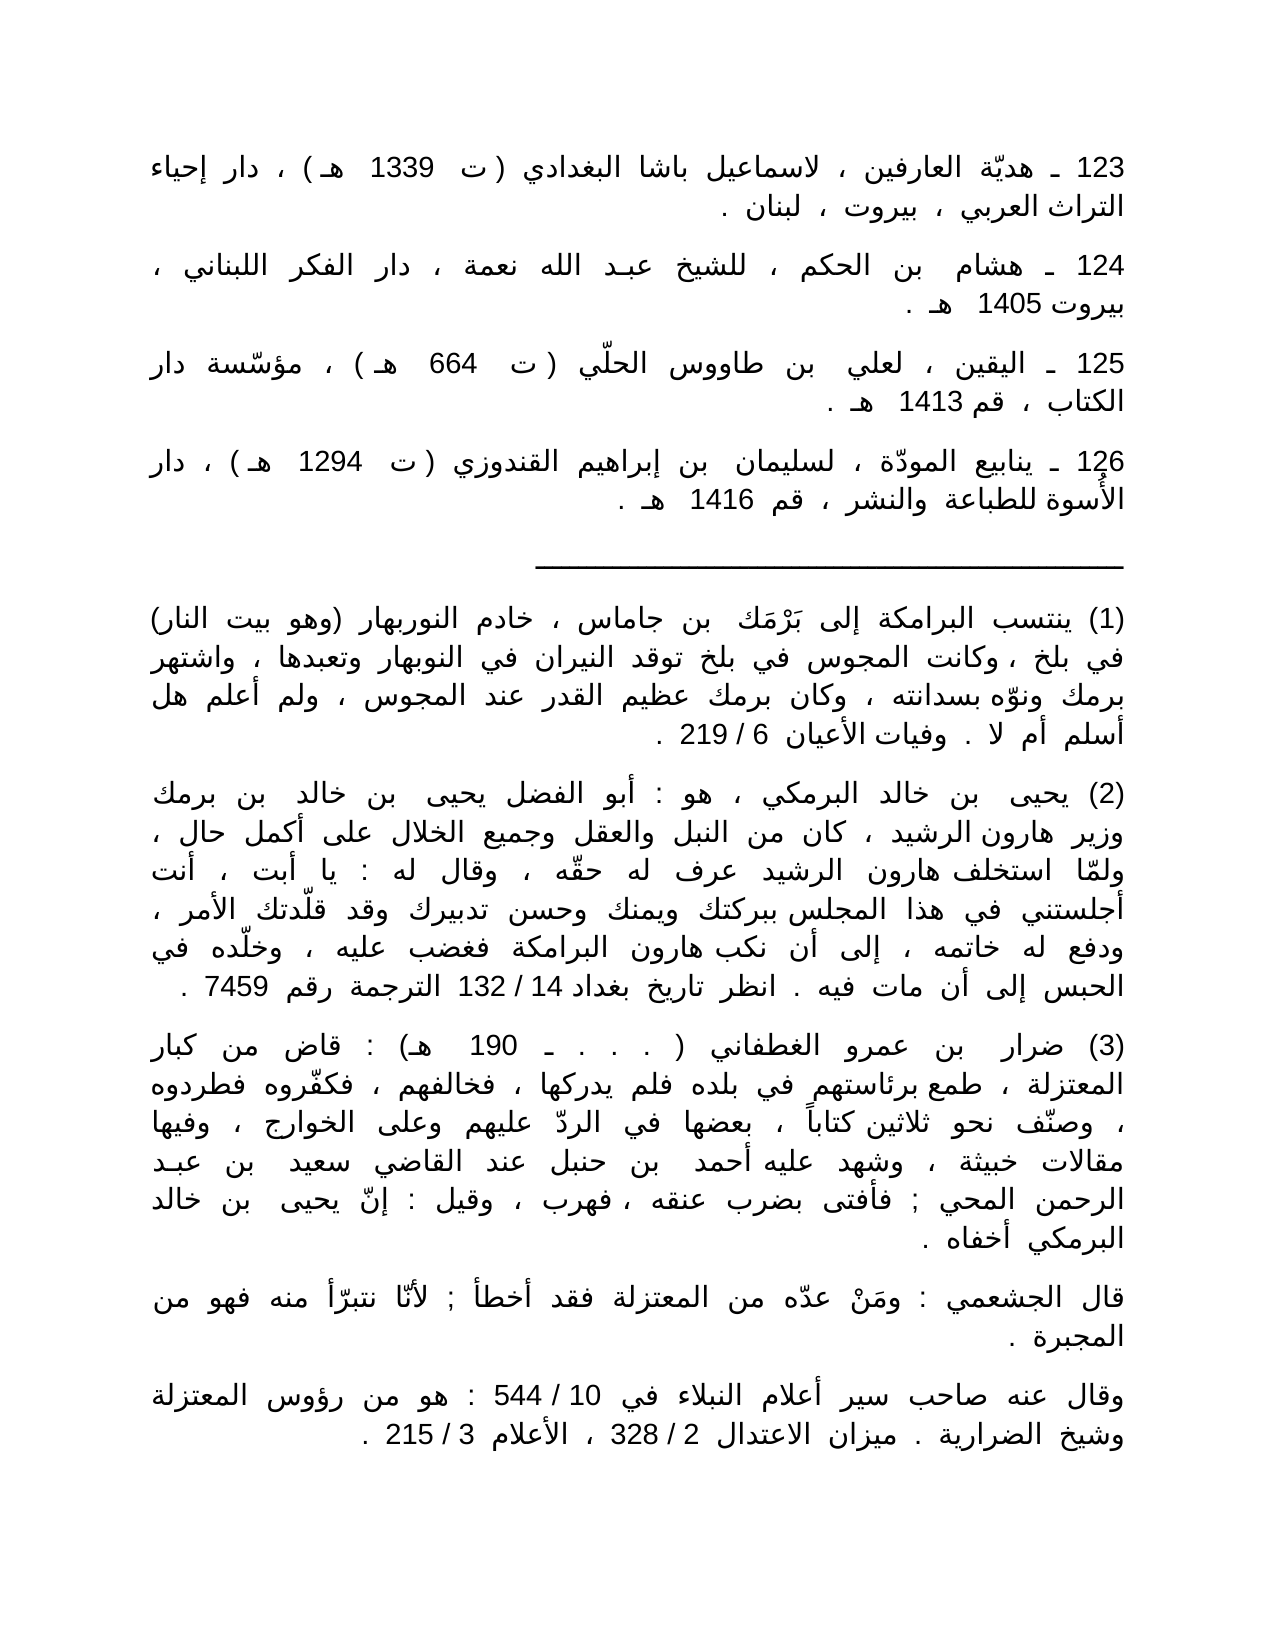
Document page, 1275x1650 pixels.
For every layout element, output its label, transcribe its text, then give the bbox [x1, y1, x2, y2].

text (3) ضرار بن عمرو الغطفاني ( . . . ـ 190 هـ) : قاض من كبار المعتزلة ، طمع برئاستهم في بلده فلم يدركها ، فخالفهم ، فكفّروه فطردوه ، وصنّف نحو ثلاثين كتاباً ، بعضها في الردّ عليهم وعلى الخوارج ، وفيها مقالات خبيثة ، وشهد عليه أحمد بن حنبل عند القاضي سعيد بن عبـد الرحمن المحي ; فأفتى بضرب عنقه ، فهرب ، وقيل : إنّ يحيى بن خالد البرمكي أخفاه . [150, 1028, 1125, 1254]
text وقال عنه صاحب سير أعلام النبلاء في 10 / 544 : هو من رؤوس المعتزلة وشيخ الضرارية . ميزان الاعتدال 2 / 328 ، الأعلام 3 / 215 . [150, 1378, 1125, 1450]
text 123 ـ هديّة العارفين ، لاسماعيل باشا البغدادي ( ت 1339 هـ ) ، دار إحياء التراث العربي ، بيروت ، لبنان . [150, 150, 1125, 222]
text (1) ينتسب البرامكة إلى بَرْمَك بن جاماس ، خادم النوربهار (وهو بيت النار) في بلخ ، وكانت المجوس في بلخ توقد النيران في النوبهار وتعبدها ، واشتهر برمك ونوّه بسدانته ، وكان برمك عظيم القدر عند المجوس ، ولم أعلم هل أسلم أم لا . وفيات الأعيان 6 / 219 . [150, 601, 1125, 750]
text 125 ـ اليقين ، لعلي بن طاووس الحلّي ( ت 664 هـ ) ، مؤسّسة دار الكتاب ، قم 1413 هـ . [150, 346, 1125, 418]
text قال الجشعمي : ومَنْ عدّه من المعتزلة فقد أخطأ ; لأنّا نتبرّأ منه فهو من المجبرة . [150, 1280, 1125, 1352]
text 124 ـ هشام بن الحكم ، للشيخ عبـد الله نعمة ، دار الفكر اللبناني ، بيروت 1405 هـ . [150, 248, 1125, 320]
text 126 ـ ينابيع المودّة ، لسليمان بن إبراهيم القندوزي ( ت 1294 هـ ) ، دار الأُسوة للطباعة والنشر ، قم 1416 هـ . [150, 444, 1125, 516]
text (2) يحيى بن خالد البرمكي ، هو : أبو الفضل يحيى بن خالد بن برمك وزير هارون الرشيد ، كان من النبل والعقل وجميع الخلال على أكمل حال ، ولمّا استخلف هارون الرشيد عرف له حقّه ، وقال له : يا أبت ، أنت أجلستني في هذا المجلس ببركتك ويمنك وحسن تدبيرك وقد قلّدتك الأمر ، ودفع له خاتمه ، إلى أن نكب هارون البرامكة فغضب عليه ، وخلّده في الحبس إلى أن مات فيه . انظر تاريخ بغداد 14 / 132 الترجمة رقم 7459 . [150, 776, 1125, 1002]
text ـــــــــــــــــــــــــــــــــــــــــــــــــــــــــــــــــــــ [150, 542, 1125, 575]
